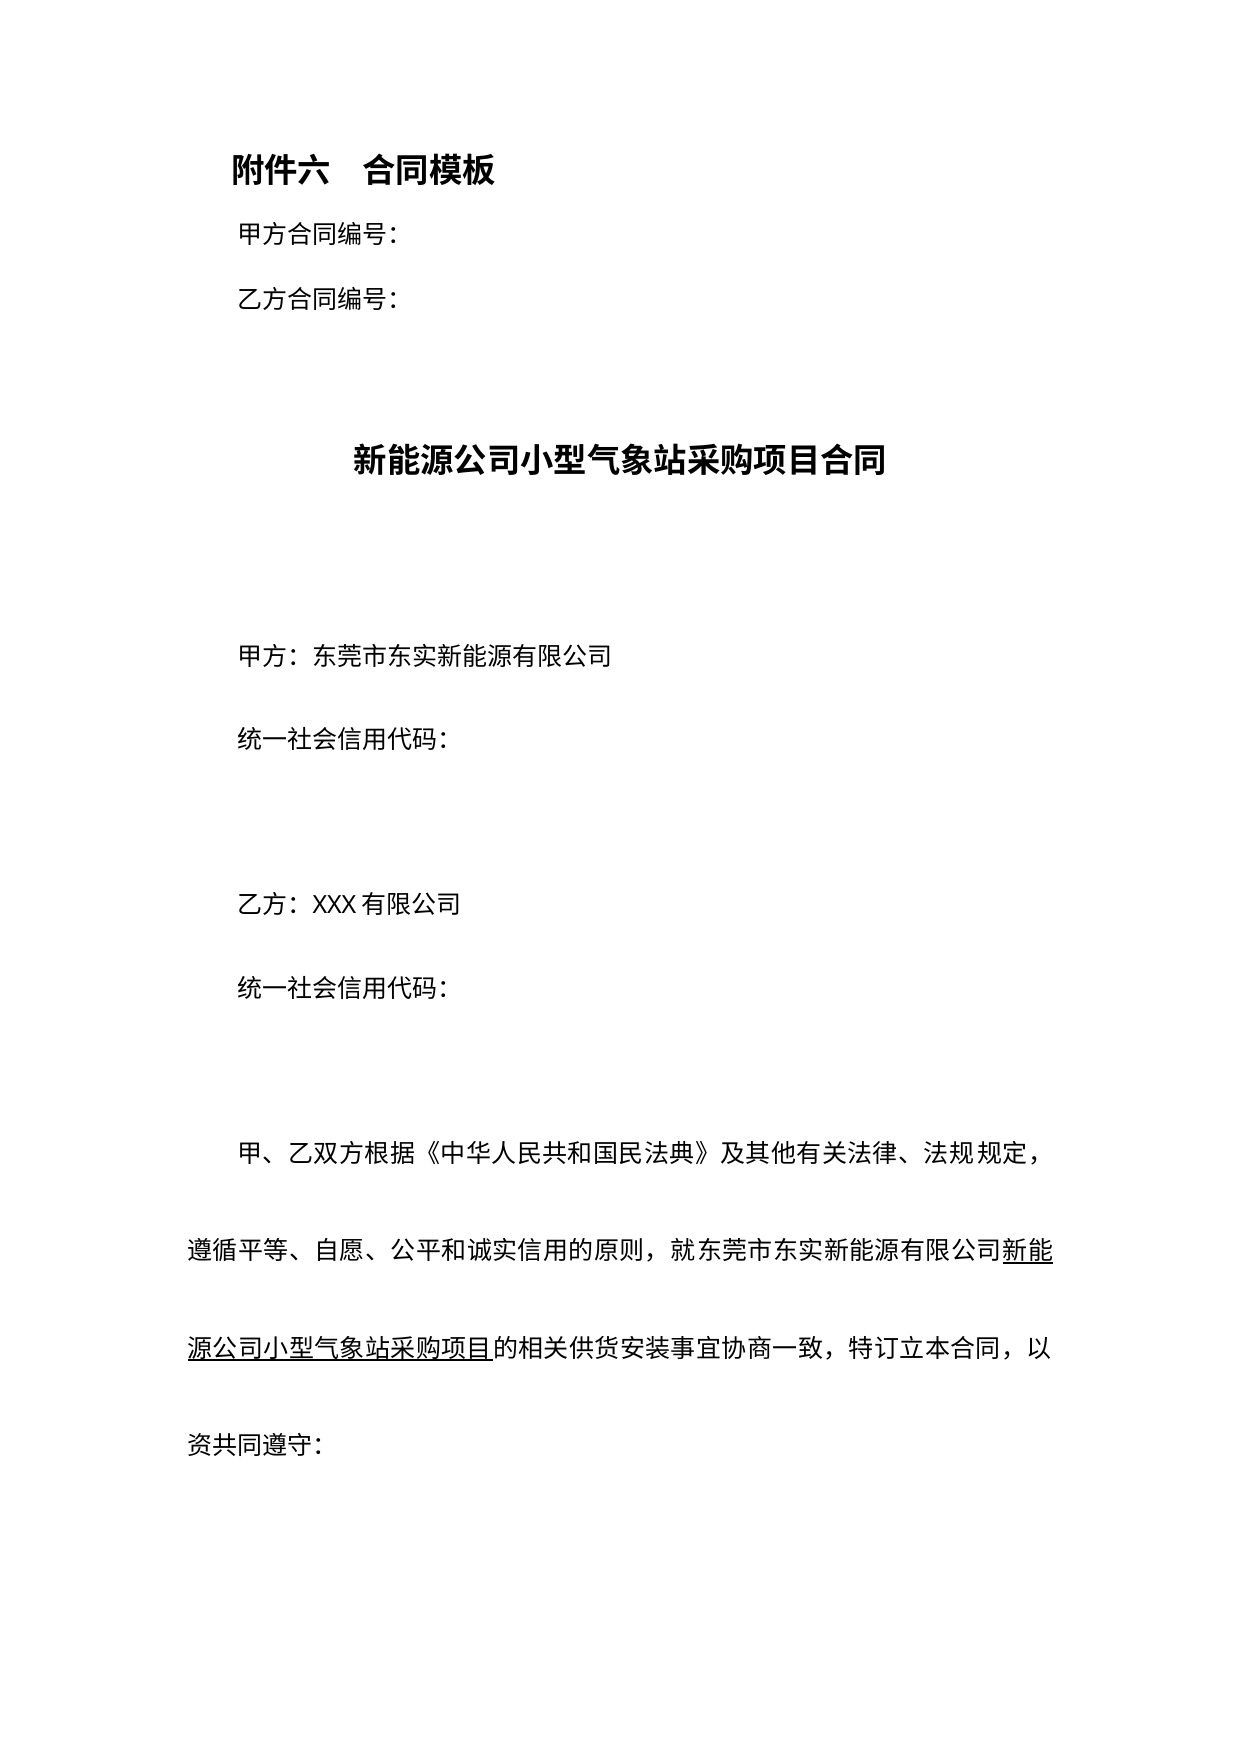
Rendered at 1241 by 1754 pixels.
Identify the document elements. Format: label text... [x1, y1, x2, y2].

text 新能源公司小型气象站采购项目合同 [187, 426, 1053, 491]
text 乙方合同编号： [187, 265, 1053, 330]
list 合同模板 [231, 135, 1053, 200]
text 统一社会信用代码： [187, 954, 1053, 1019]
text 乙方：XXX有限公司 [187, 871, 1053, 936]
text 甲方：东莞市东实新能源有限公司 [187, 622, 1053, 687]
text 统一社会信用代码： [187, 706, 1053, 771]
text 甲、乙双方根据《中华人民共和国民法典》及其他有关法律、法规规定，遵循平等、自愿、公平和诚实信用的原则，就东莞市东实新能源有限公司新能源公司小型气象站采购项目的相关供货安装事宜协商一致，特订立本合同，以资共同遵守： [187, 1119, 1053, 1476]
text 甲方合同编号： [187, 200, 1053, 265]
